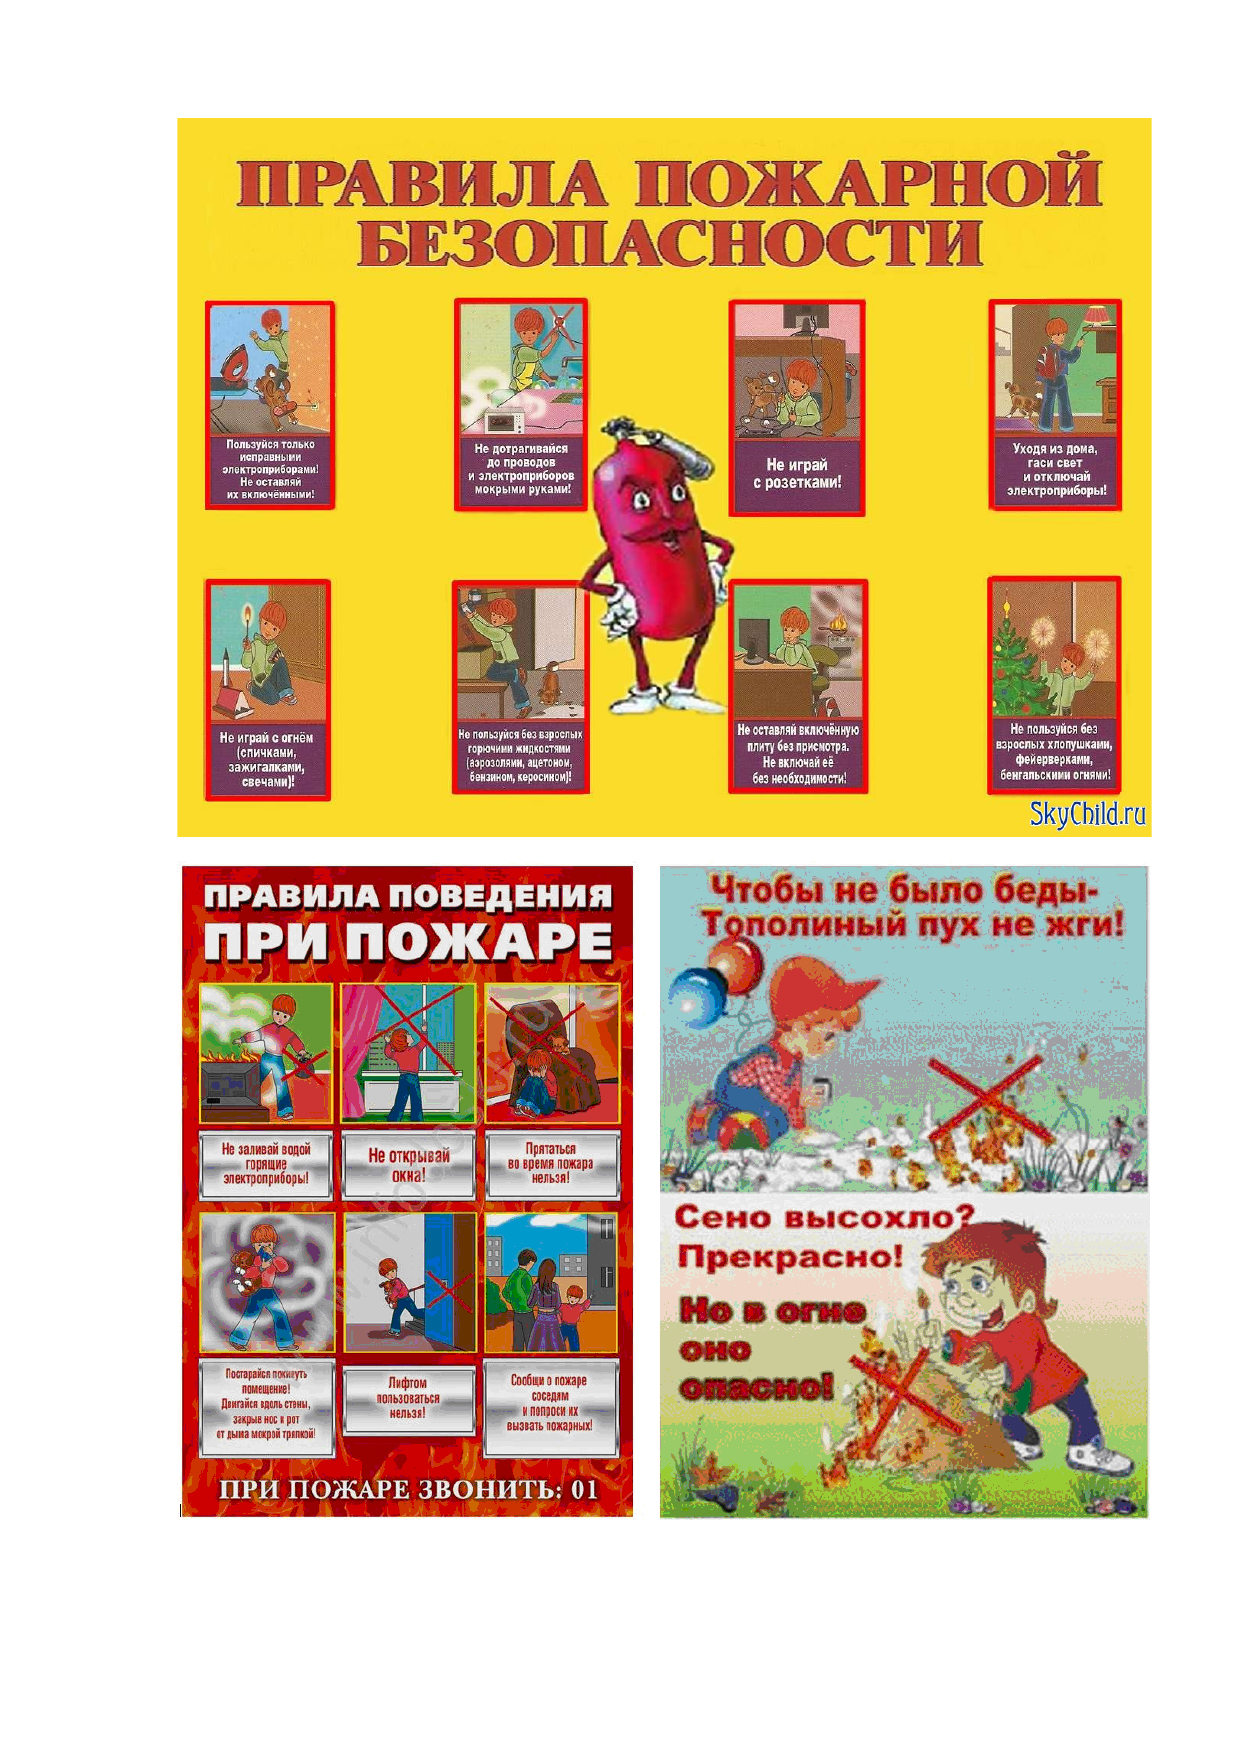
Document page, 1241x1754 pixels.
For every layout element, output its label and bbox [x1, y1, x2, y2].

picture [177, 861, 1152, 1523]
picture [177, 118, 1152, 837]
